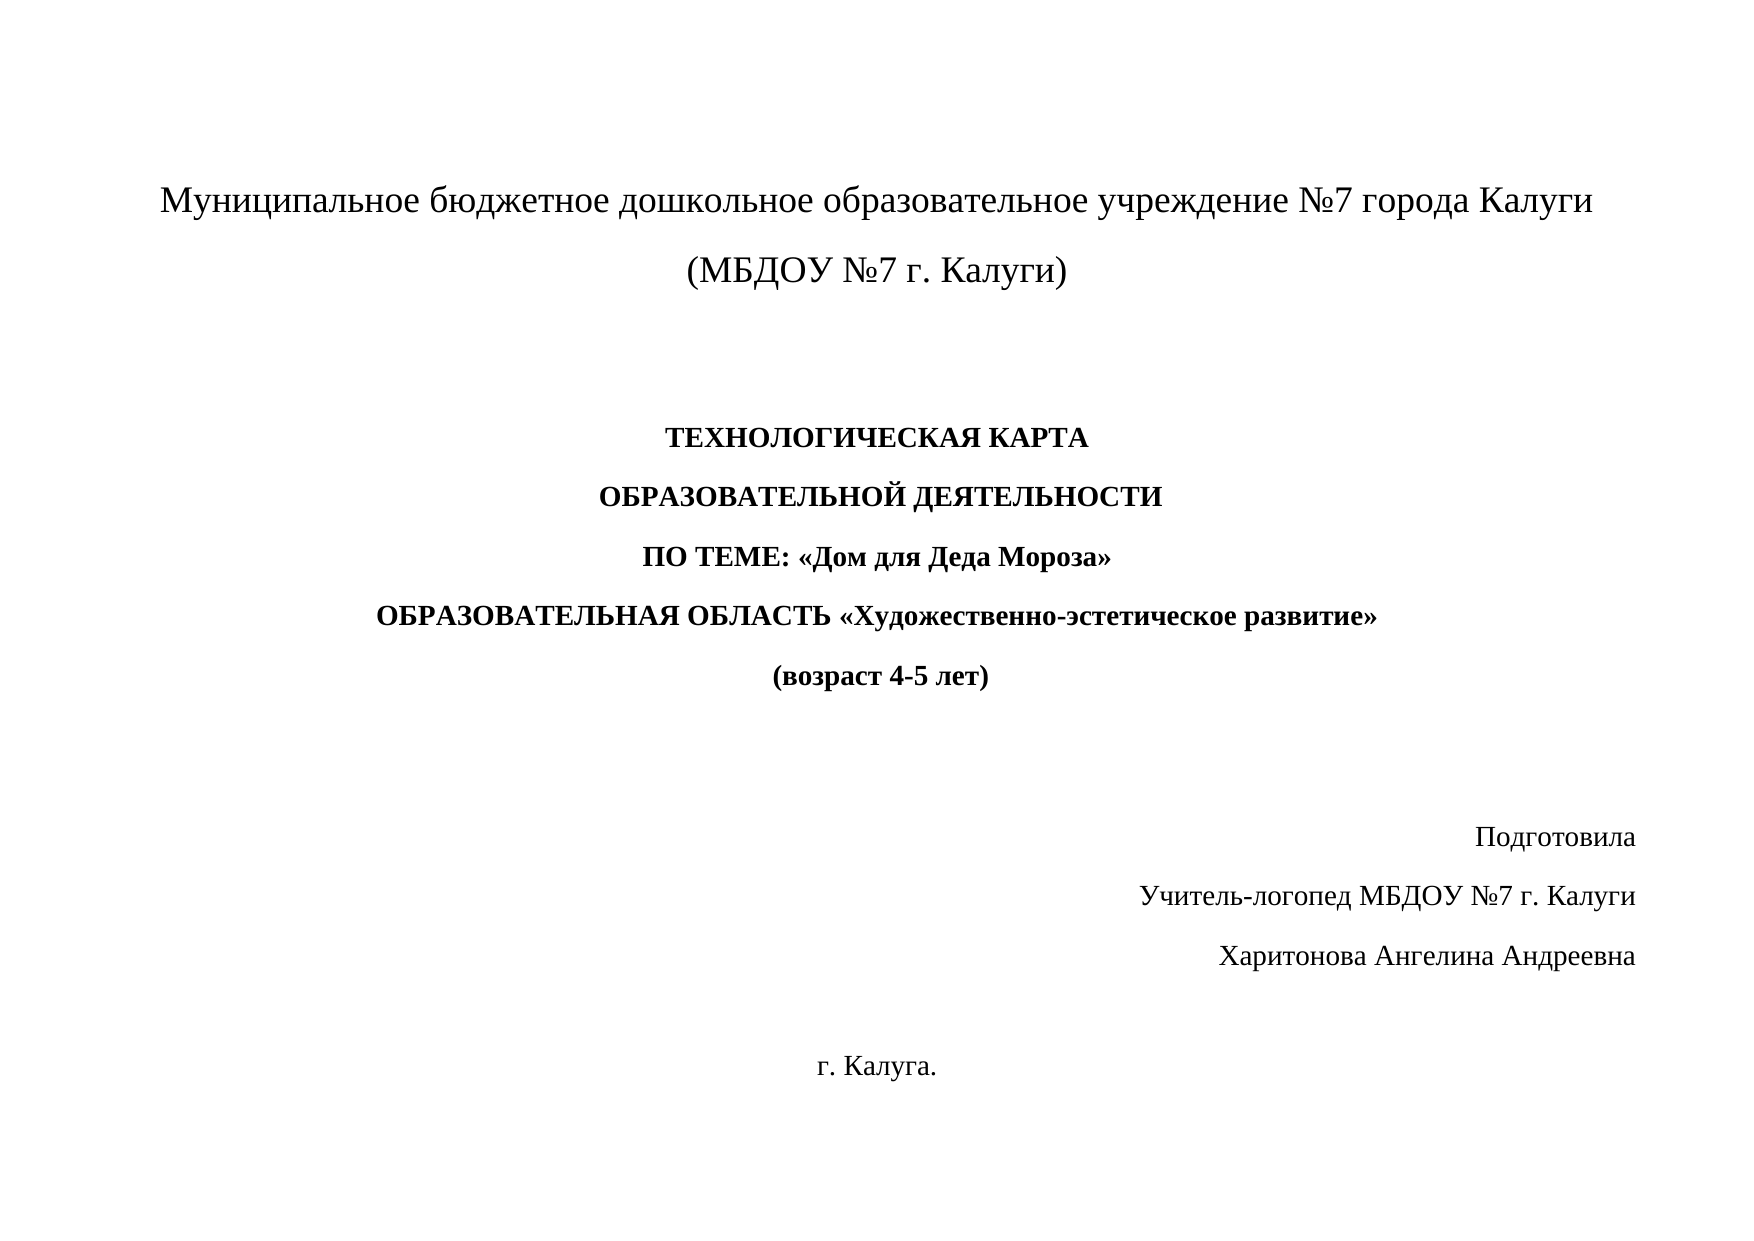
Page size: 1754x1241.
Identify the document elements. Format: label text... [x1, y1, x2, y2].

text ОБРАЗОВАТЕЛЬНАЯ ОБЛАСТЬ «Художественно-эстетическое развитие» [118, 598, 1636, 632]
text (возраст 4-5 лет) [118, 658, 1636, 691]
text ОБРАЗОВАТЕЛЬНОЙ ДЕЯТЕЛЬНОСТИ [118, 479, 1636, 513]
text Муниципальное бюджетное дошкольное образовательное учреждение №7 города Калуги [118, 177, 1636, 220]
text ПО ТЕМЕ: «Дом для Деда Мороза» [118, 539, 1636, 572]
text г. Калуга. [118, 1048, 1636, 1082]
text (МБДОУ №7 г. Калуги) [118, 248, 1636, 291]
text Подготовила [118, 819, 1636, 853]
text ТЕХНОЛОГИЧЕСКАЯ КАРТА [118, 420, 1636, 454]
text Харитонова Ангелина Андреевна [118, 938, 1636, 971]
text Учитель-логопед МБДОУ №7 г. Калуги [118, 878, 1636, 912]
